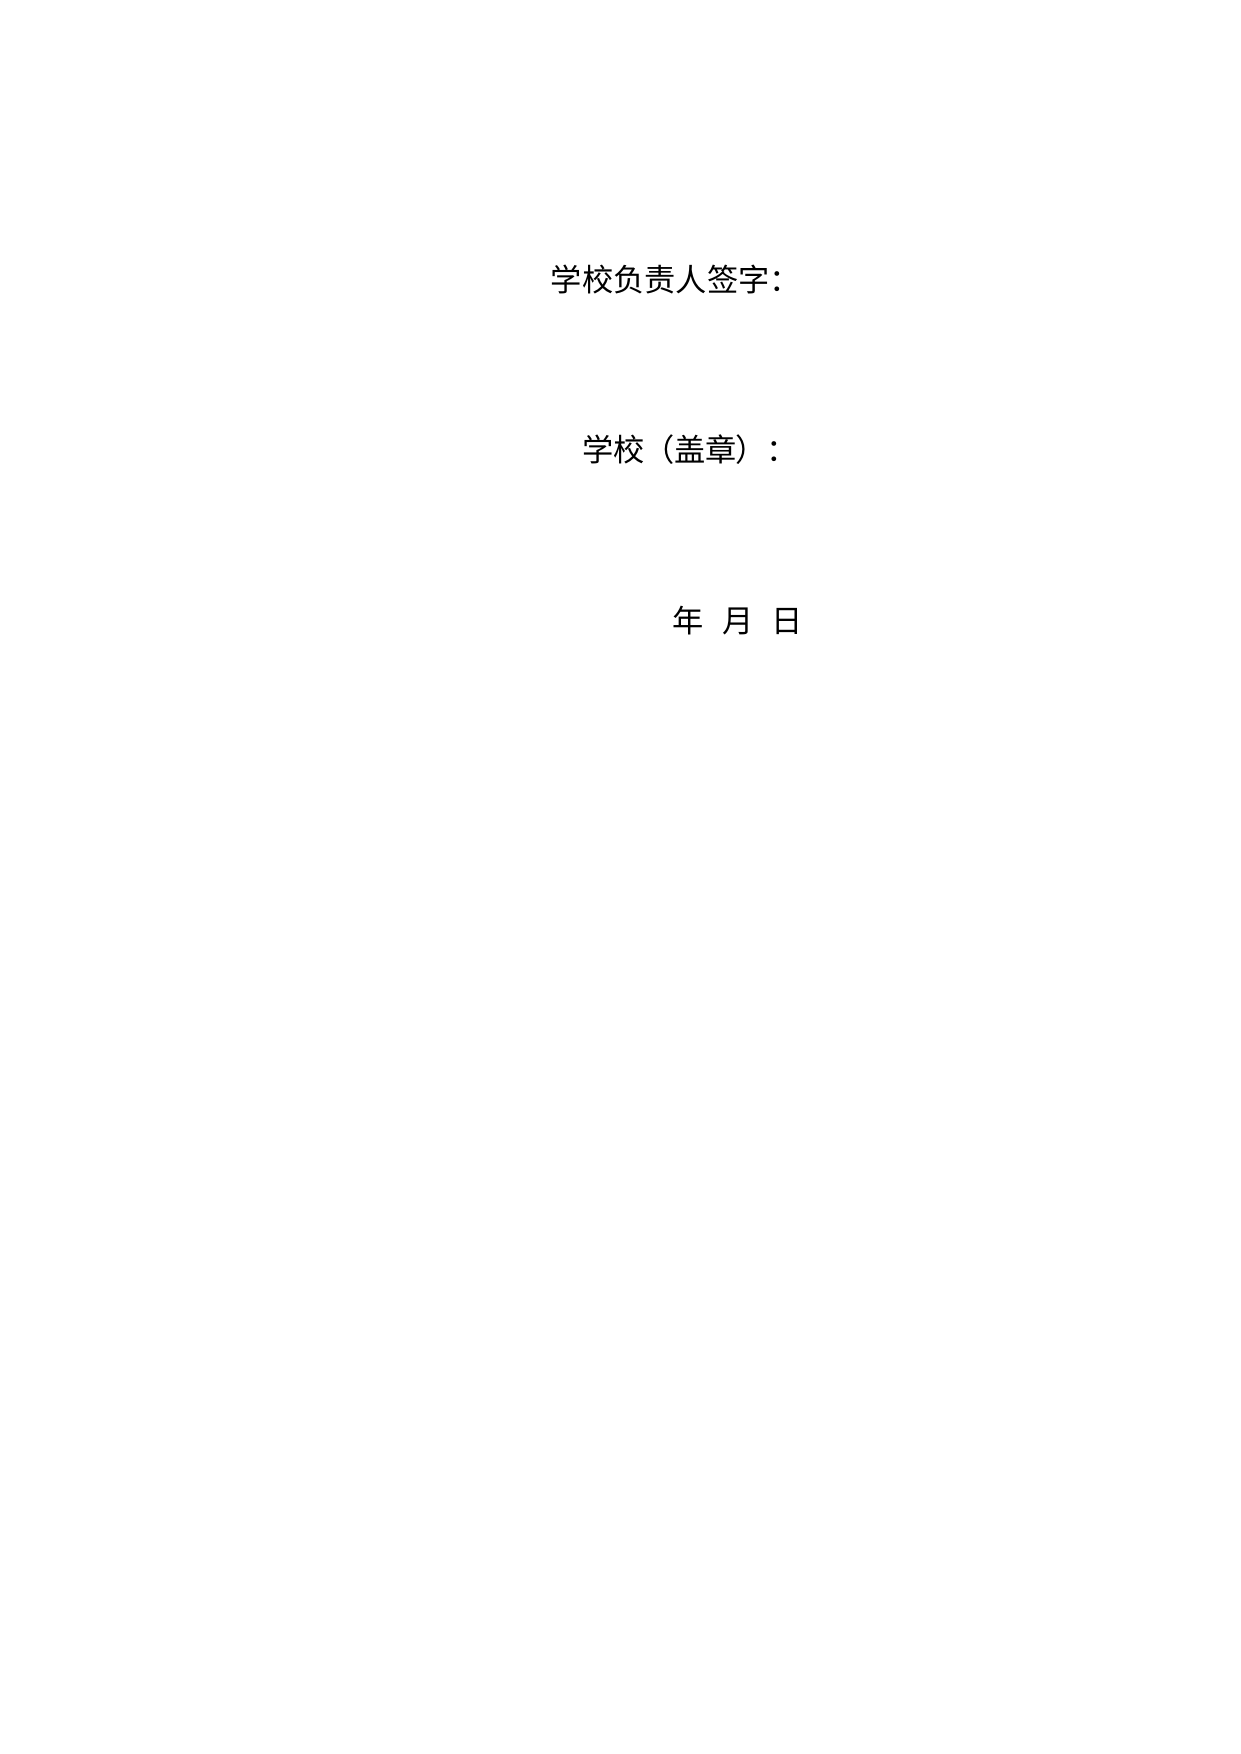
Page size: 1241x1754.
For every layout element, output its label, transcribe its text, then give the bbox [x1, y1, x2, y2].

text 学校负责人签字： [177, 245, 1019, 310]
text 学校（盖章）： [177, 415, 1019, 480]
text 年 月 日 [177, 586, 1007, 651]
